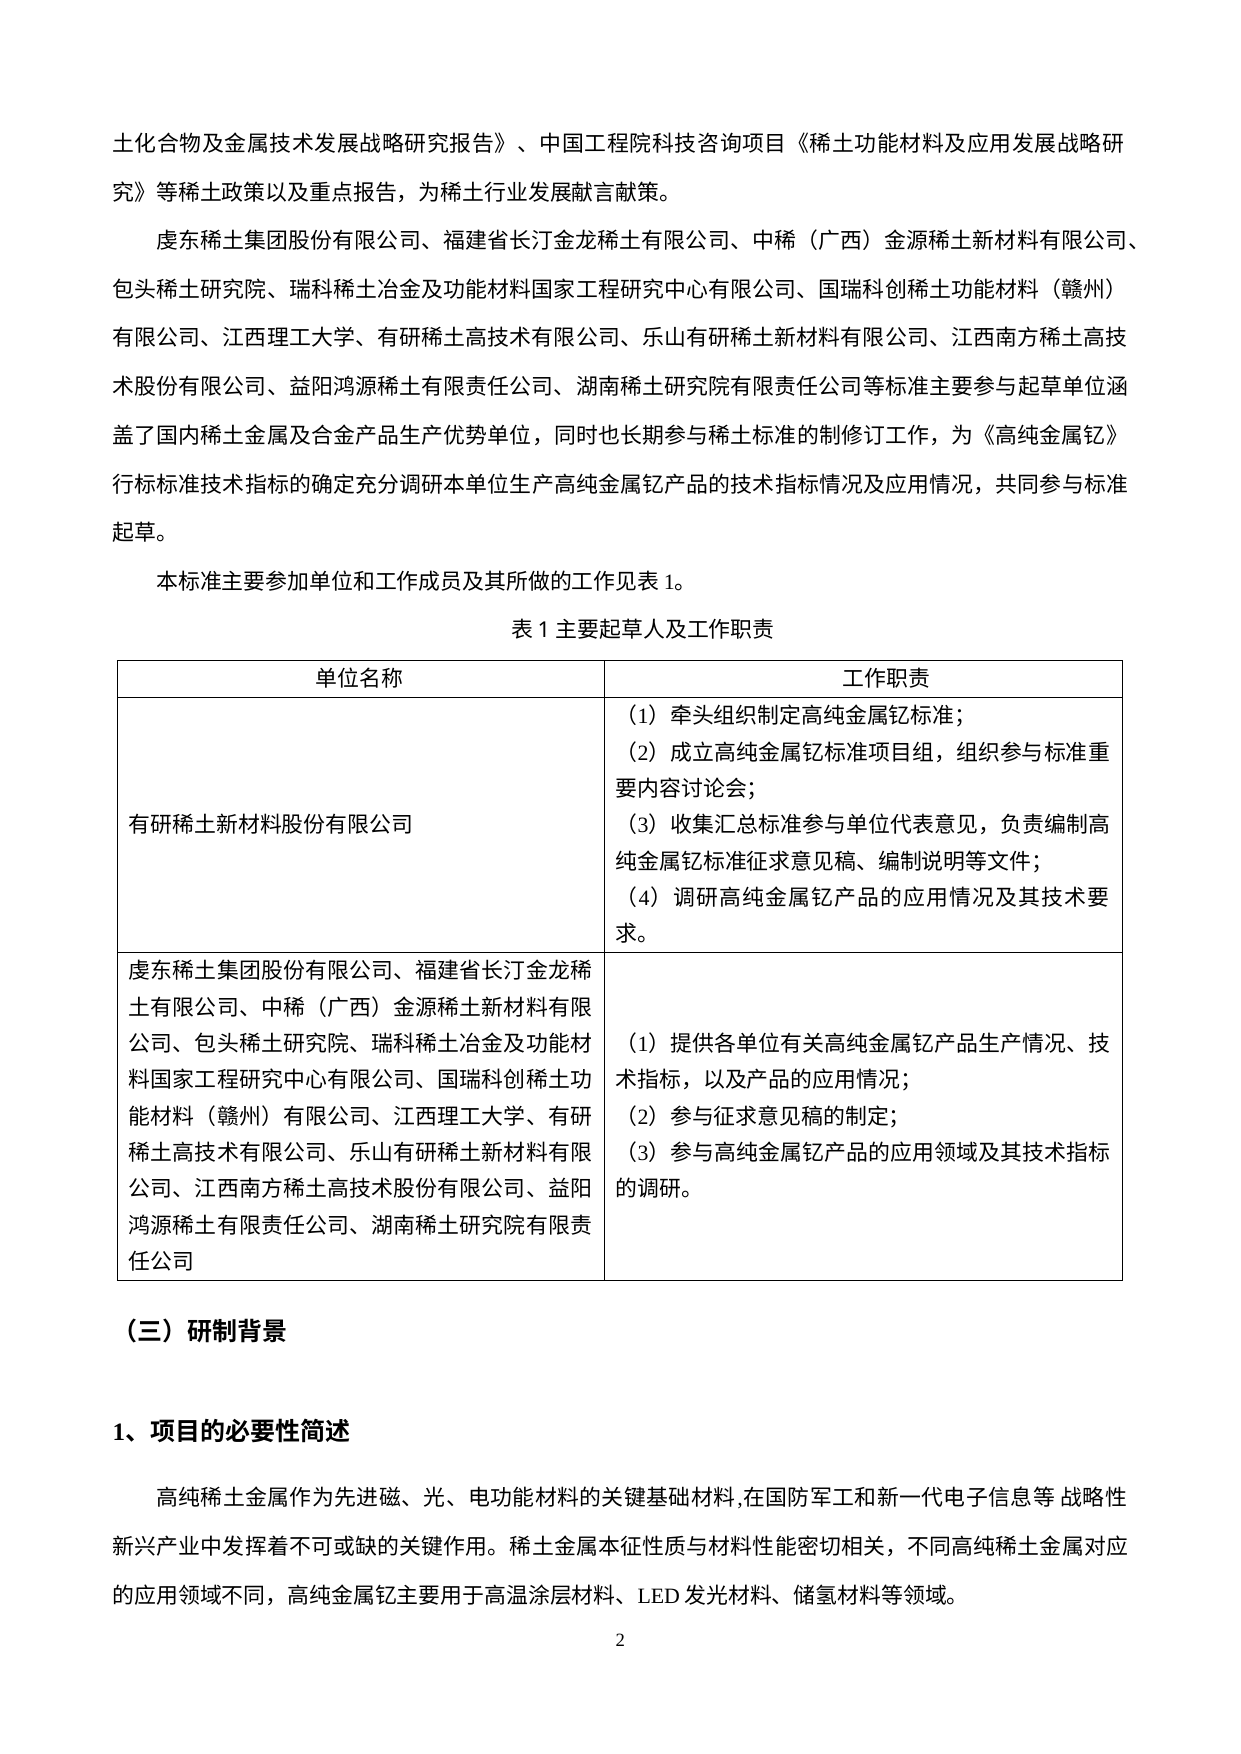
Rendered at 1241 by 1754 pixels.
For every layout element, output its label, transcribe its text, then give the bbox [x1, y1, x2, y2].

table_header 单位名称 [118, 661, 604, 697]
text 高纯稀土金属作为先进磁、光、电功能材料的关键基础材料,在国防军工和新一代电子信息等 战略性新兴产业中发挥着不可或缺的关键作用。稀土金属本征性质与材料性能密切相关，不同高纯稀土金属对应的应用领域不同，高纯金属钇主要用于高温涂层材料、LED发光材料、储氢材料等领域。 [112, 1480, 1128, 1610]
text 表1 主要起草人及工作职责 [112, 612, 1128, 644]
text 虔东稀土集团股份有限公司、福建省长汀金龙稀土有限公司、中稀（广西）金源稀土新材料有限公司、包头稀土研究院、瑞科稀土冶金及功能材料国家工程研究中心有限公司、国瑞科创稀土功能材料（赣州）有限公司、江西理工大学、有研稀土高技术有限公司、乐山有研稀土新材料有限公司、江西南方稀土高技术股份有限公司、益阳鸿源稀土有限责任公司、湖南稀土研究院有限责任公司等标准主要参与起草单位涵盖了国内稀土金属及合金产品生产优势单位，同时也长期参与稀土标准的制修订工作，为《高纯金属钇》行标标准技术指标的确定充分调研本单位生产高纯金属钇产品的技术指标情况及应用情况，共同参与标准起草。 [112, 222, 1128, 547]
text 1、项目的必要性简述 [112, 1397, 1128, 1462]
table_cell （1）提供各单位有关高纯金属钇产品生产情况、技术指标，以及产品的应用情况； （2）参与征求意见稿的制定； （3）参与高纯金属钇产品的应用领域及其技术指标的调研。 [605, 953, 1122, 1280]
table_cell 虔东稀土集团股份有限公司、福建省长汀金龙稀土有限公司、中稀（广西）金源稀土新材料有限公司、包头稀土研究院、瑞科稀土冶金及功能材料国家工程研究中心有限公司、国瑞科创稀土功能材料（赣州）有限公司、江西理工大学、有研稀土高技术有限公司、乐山有研稀土新材料有限公司、江西南方稀土高技术股份有限公司、益阳鸿源稀土有限责任公司、湖南稀土研究院有限责任公司 [118, 953, 604, 1280]
text （三）研制背景 [112, 1297, 1128, 1362]
table_cell （1）牵头组织制定高纯金属钇标准； （2）成立高纯金属钇标准项目组，组织参与标准重要内容讨论会； （3）收集汇总标准参与单位代表意见，负责编制高纯金属钇标准征求意见稿、编制说明等文件； （4）调研高纯金属钇产品的应用情况及其技术要求。 [605, 698, 1122, 952]
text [112, 125, 1128, 207]
table_cell 有研稀土新材料股份有限公司 [118, 698, 604, 952]
text 本标准主要参加单位和工作成员及其所做的工作见表1。 [112, 563, 1128, 596]
table_header 工作职责 [605, 661, 1122, 697]
